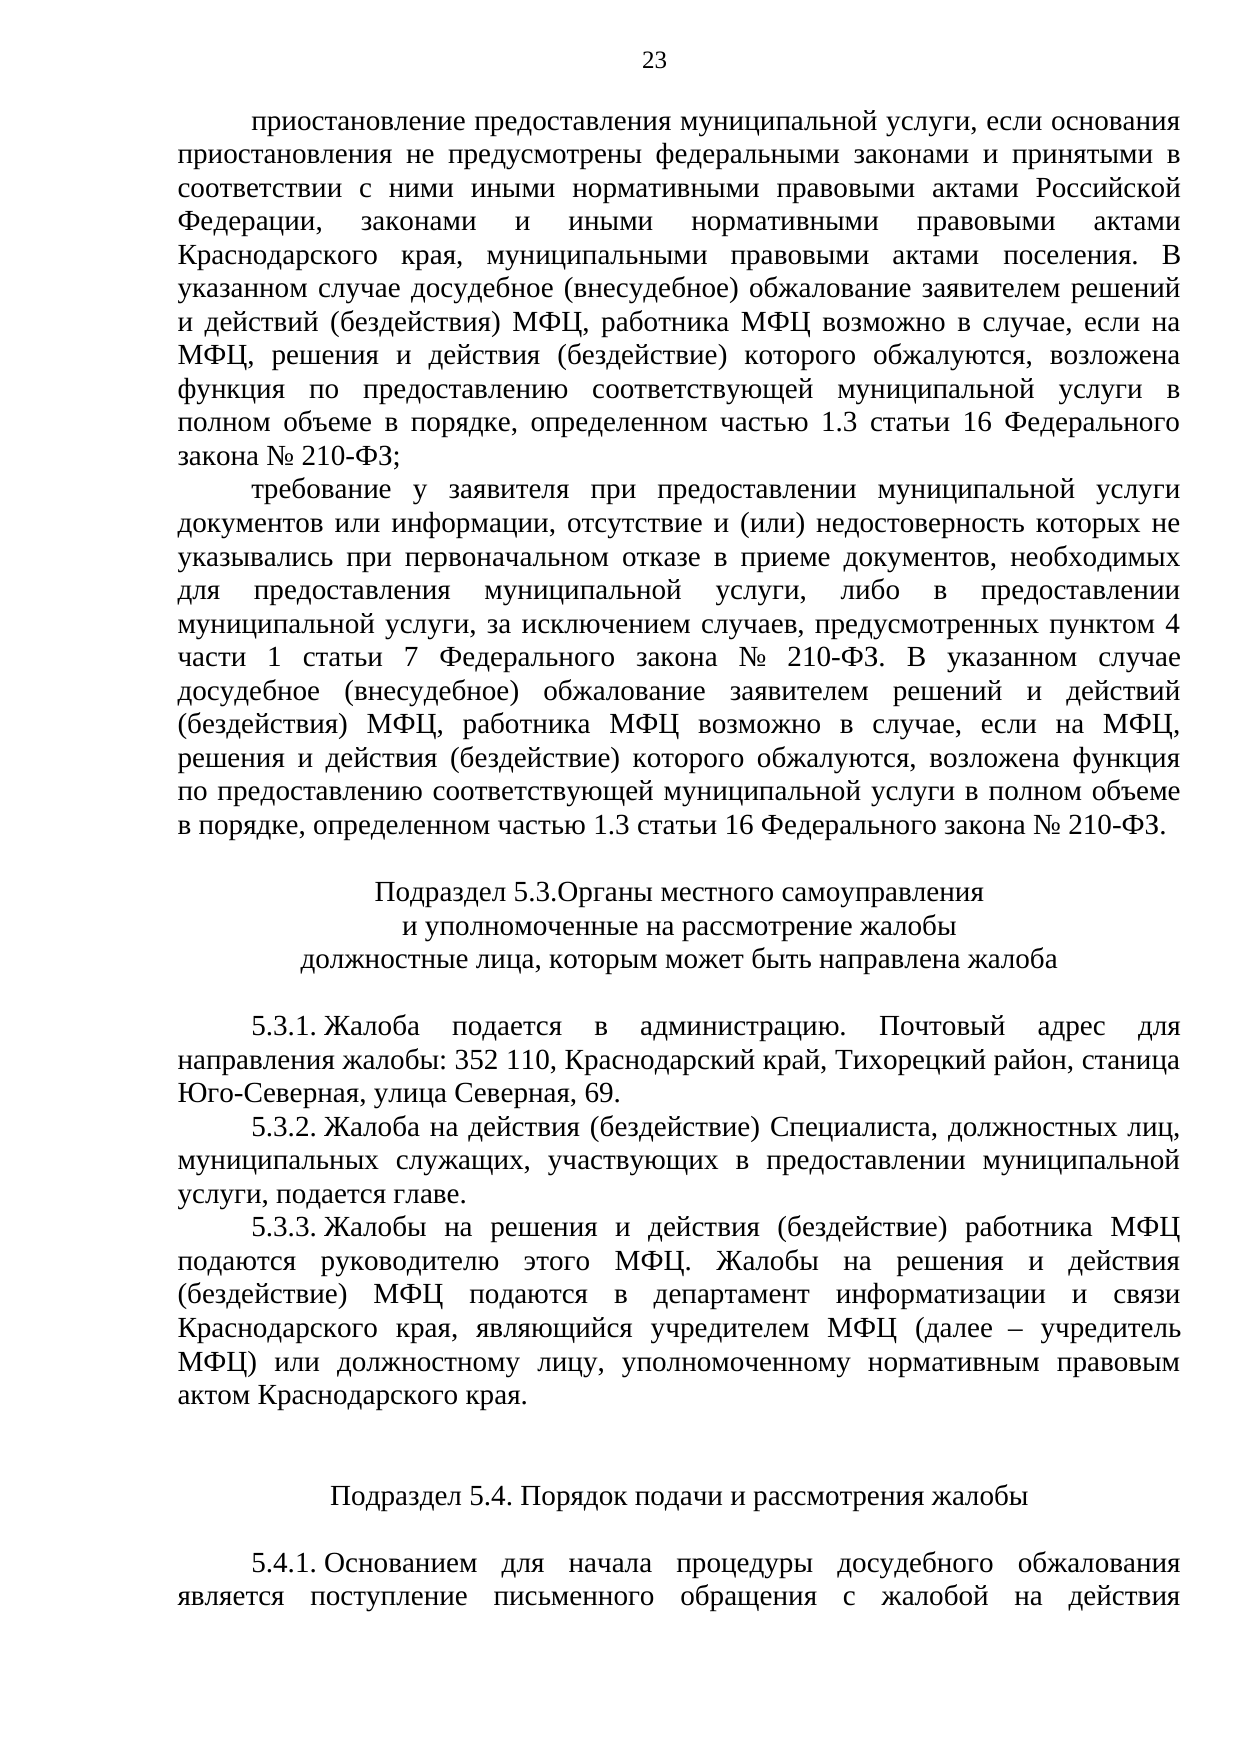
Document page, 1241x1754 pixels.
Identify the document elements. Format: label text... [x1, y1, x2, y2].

text Подраздел 5.4. Порядок подачи и рассмотрения жалобы [177, 1478, 1181, 1511]
text 5.3.1. Жалоба подается в администрацию. Почтовый адрес для направления жалобы: 352 110, Краснодарский край, Тихорецкий район, станица Юго-Северная, улица Северная, 69. [177, 1008, 1181, 1109]
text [177, 1545, 1181, 1612]
text требование у заявителя при предоставлении муниципальной услуги документов или информации, отсутствие и (или) недостоверность которых не указывались при первоначальном отказе в приеме документов, необходимых для предоставления муниципальной услуги, либо в предоставлении муниципальной услуги, за исключением случаев, предусмотренных пунктом 4 части 1 статьи 7 Федерального закона № 210-ФЗ. В указанном случае досудебное (внесудебное) обжалование заявителем решений и действий (бездействия) МФЦ, работника МФЦ возможно в случае, если на МФЦ, решения и действия (бездействие) которого обжалуются, возложена функция по предоставлению соответствующей муниципальной услуги в полном объеме в порядке, определенном частью 1.3 статьи 16 Федерального закона № 210-ФЗ. [177, 472, 1181, 841]
text Подраздел 5.3.Органы местного самоуправления [177, 874, 1181, 908]
text и уполномоченные на рассмотрение жалобы [177, 908, 1181, 941]
text 5.3.2. Жалоба на действия (бездействие) Специалиста, должностных лиц, муниципальных служащих, участвующих в предоставлении муниципальной услуги, подается главе. [177, 1109, 1181, 1209]
text должностные лица, которым может быть направлена жалоба [177, 941, 1181, 975]
text приостановление предоставления муниципальной услуги, если основания приостановления не предусмотрены федеральными законами и принятыми в соответствии с ними иными нормативными правовыми актами Российской Федерации, законами и иными нормативными правовыми актами Краснодарского края, муниципальными правовыми актами поселения. В указанном случае досудебное (внесудебное) обжалование заявителем решений и действий (бездействия) МФЦ, работника МФЦ возможно в случае, если на МФЦ, решения и действия (бездействие) которого обжалуются, возложена функция по предоставлению соответствующей муниципальной услуги в полном объеме в порядке, определенном частью 1.3 статьи 16 Федерального закона № 210-ФЗ; [177, 103, 1181, 472]
text 5.3.3. Жалобы на решения и действия (бездействие) работника МФЦ подаются руководителю этого МФЦ. Жалобы на решения и действия (бездействие) МФЦ подаются в департамент информатизации и связи Краснодарского края, являющийся учредителем МФЦ (далее – учредитель МФЦ) или должностному лицу, уполномоченному нормативным правовым актом Краснодарского края. [177, 1209, 1181, 1411]
